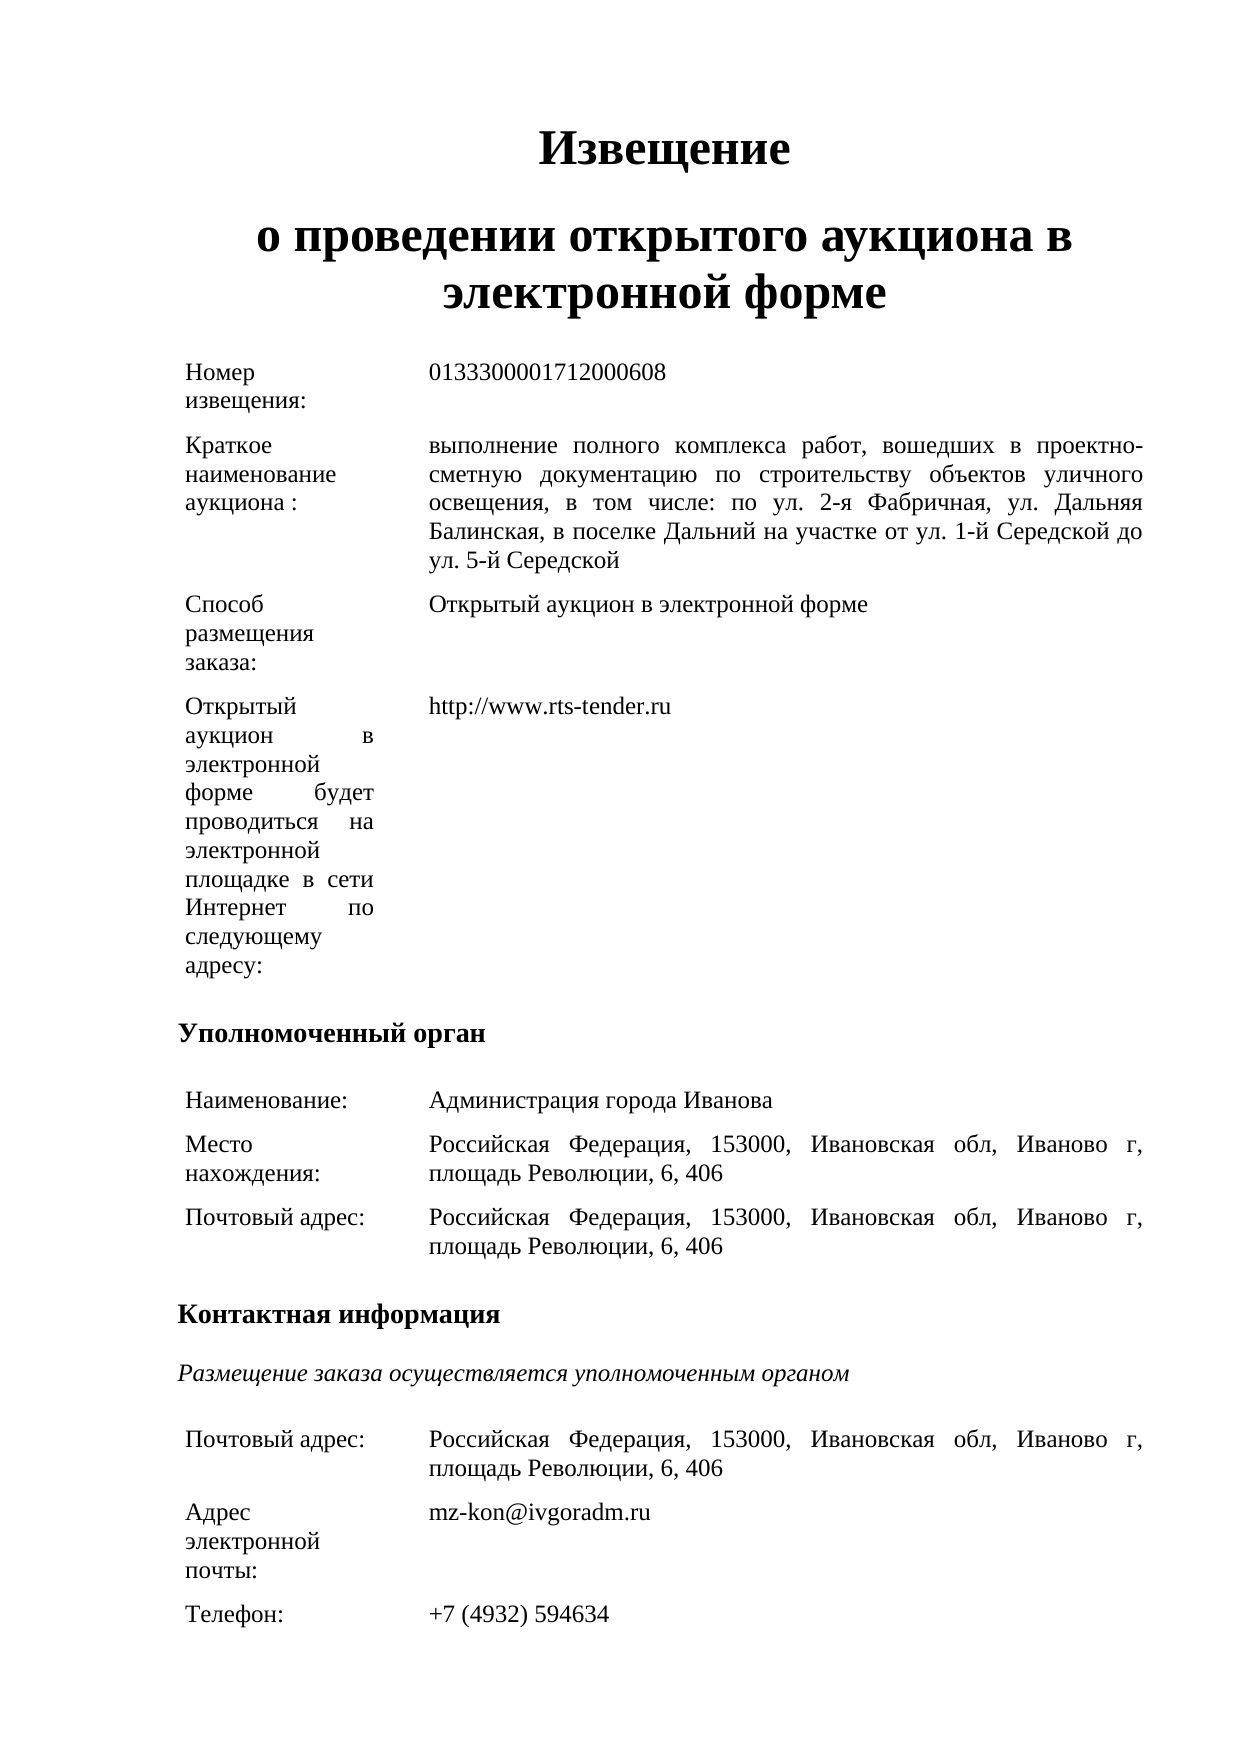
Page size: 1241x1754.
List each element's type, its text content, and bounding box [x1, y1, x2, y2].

table_cell Краткое наименование аукциона : [177, 422, 421, 581]
table_cell Открытый аукцион в электронной форме [421, 581, 1152, 683]
text Контактная информация [177, 1297, 1152, 1329]
table_cell Адрес электронной почты: [177, 1490, 421, 1591]
text Извещение [177, 118, 1152, 176]
table_header Наименование: [177, 1077, 421, 1122]
table_header Почтовый адрес: [177, 1416, 421, 1489]
table_cell Российская Федерация, 153000, Ивановская обл, Иваново г, площадь Революции, 6, 406 [421, 1195, 1152, 1268]
table_cell http://www.rts-tender.ru [421, 683, 1152, 986]
text о проведении открытого аукциона в электронной форме [177, 205, 1152, 320]
table_header Российская Федерация, 153000, Ивановская обл, Иваново г, площадь Революции, 6, 406 [421, 1416, 1152, 1489]
table_cell +7 (4932) 594634 [421, 1591, 1152, 1636]
table_header 0133300001712000608 [421, 349, 1152, 422]
text Размещение заказа осуществляется уполномоченным органом [177, 1358, 1152, 1387]
table_cell Место нахождения: [177, 1122, 421, 1195]
table_cell Способ размещения заказа: [177, 581, 421, 683]
table_cell Открытый аукцион в электронной форме будет проводиться на электронной площадке в сети Интернет по следующему адресу: [177, 683, 421, 986]
table_cell выполнение полного комплекса работ, вошедших в проектно-сметную документацию по строительству объектов уличного освещения, в том числе: по ул. 2-я Фабричная, ул. Дальняя Балинская, в поселке Дальний на участке от ул. 1-й Середской до ул. 5-й Середской [421, 422, 1152, 581]
table_cell Почтовый адрес: [177, 1195, 421, 1268]
table_header Администрация города Иванова [421, 1077, 1152, 1122]
table_header Номер извещения: [177, 349, 421, 422]
text Уполномоченный орган [177, 1016, 1152, 1048]
table_cell mz-kon@ivgoradm.ru [421, 1490, 1152, 1591]
table_cell Российская Федерация, 153000, Ивановская обл, Иваново г, площадь Революции, 6, 406 [421, 1122, 1152, 1195]
table_cell Телефон: [177, 1591, 421, 1636]
